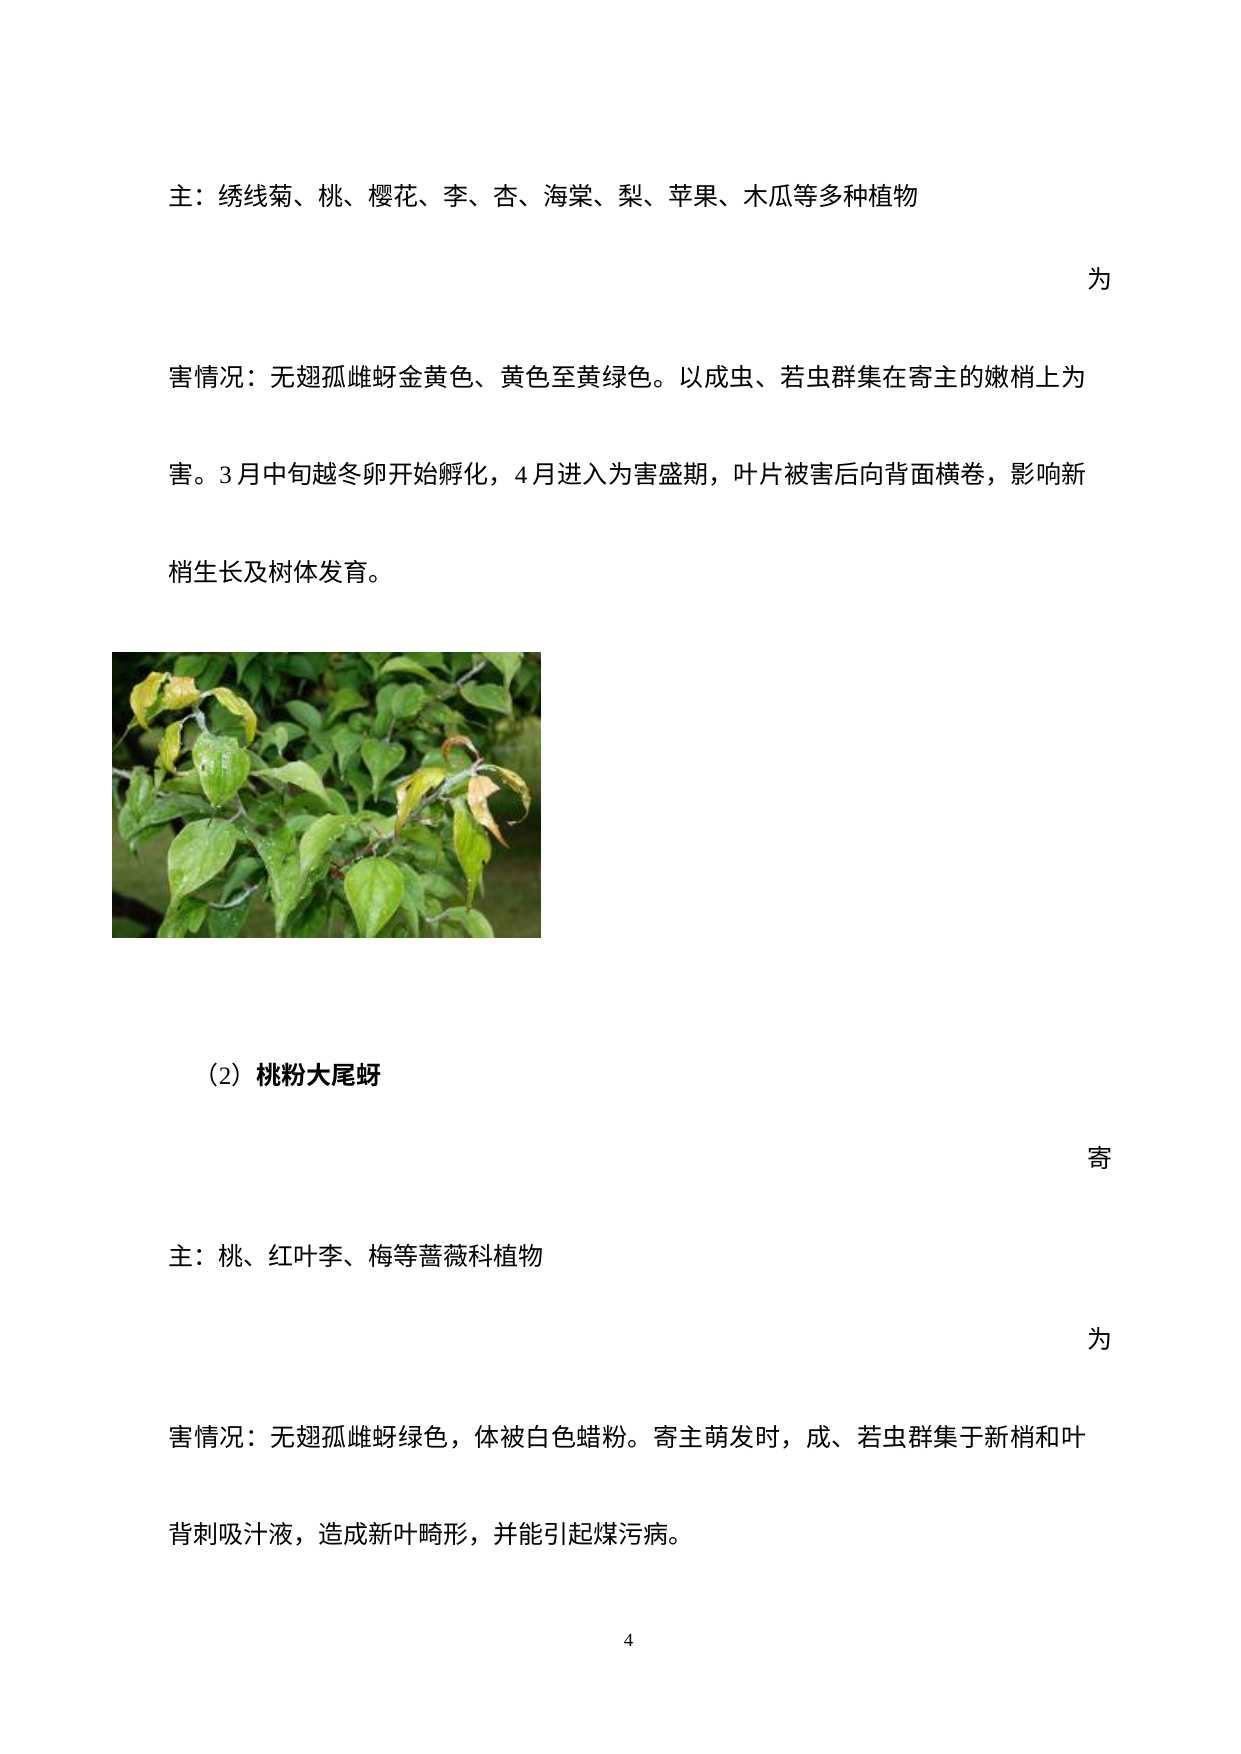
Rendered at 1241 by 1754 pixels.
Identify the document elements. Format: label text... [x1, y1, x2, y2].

text 为害情况：无翅孤雌蚜金黄色、黄色至黄绿色。以成虫、若虫群集在寄主的嫩梢上为害。3月中旬越冬卵开始孵化，4月进入为害盛期，叶片被害后向背面横卷，影响新梢生长及树体发育。 [169, 245, 1087, 603]
text 寄主：桃、红叶李、梅等蔷薇科植物 [169, 1124, 1087, 1287]
text 为害情况：无翅孤雌蚜绿色，体被白色蜡粉。寄主萌发时，成、若虫群集于新梢和叶背刺吸汁液，造成新叶畸形，并能引起煤污病。 [169, 1305, 1087, 1565]
picture [112, 652, 541, 938]
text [169, 162, 1087, 227]
text （2）桃粉大尾蚜 [169, 1041, 1087, 1106]
